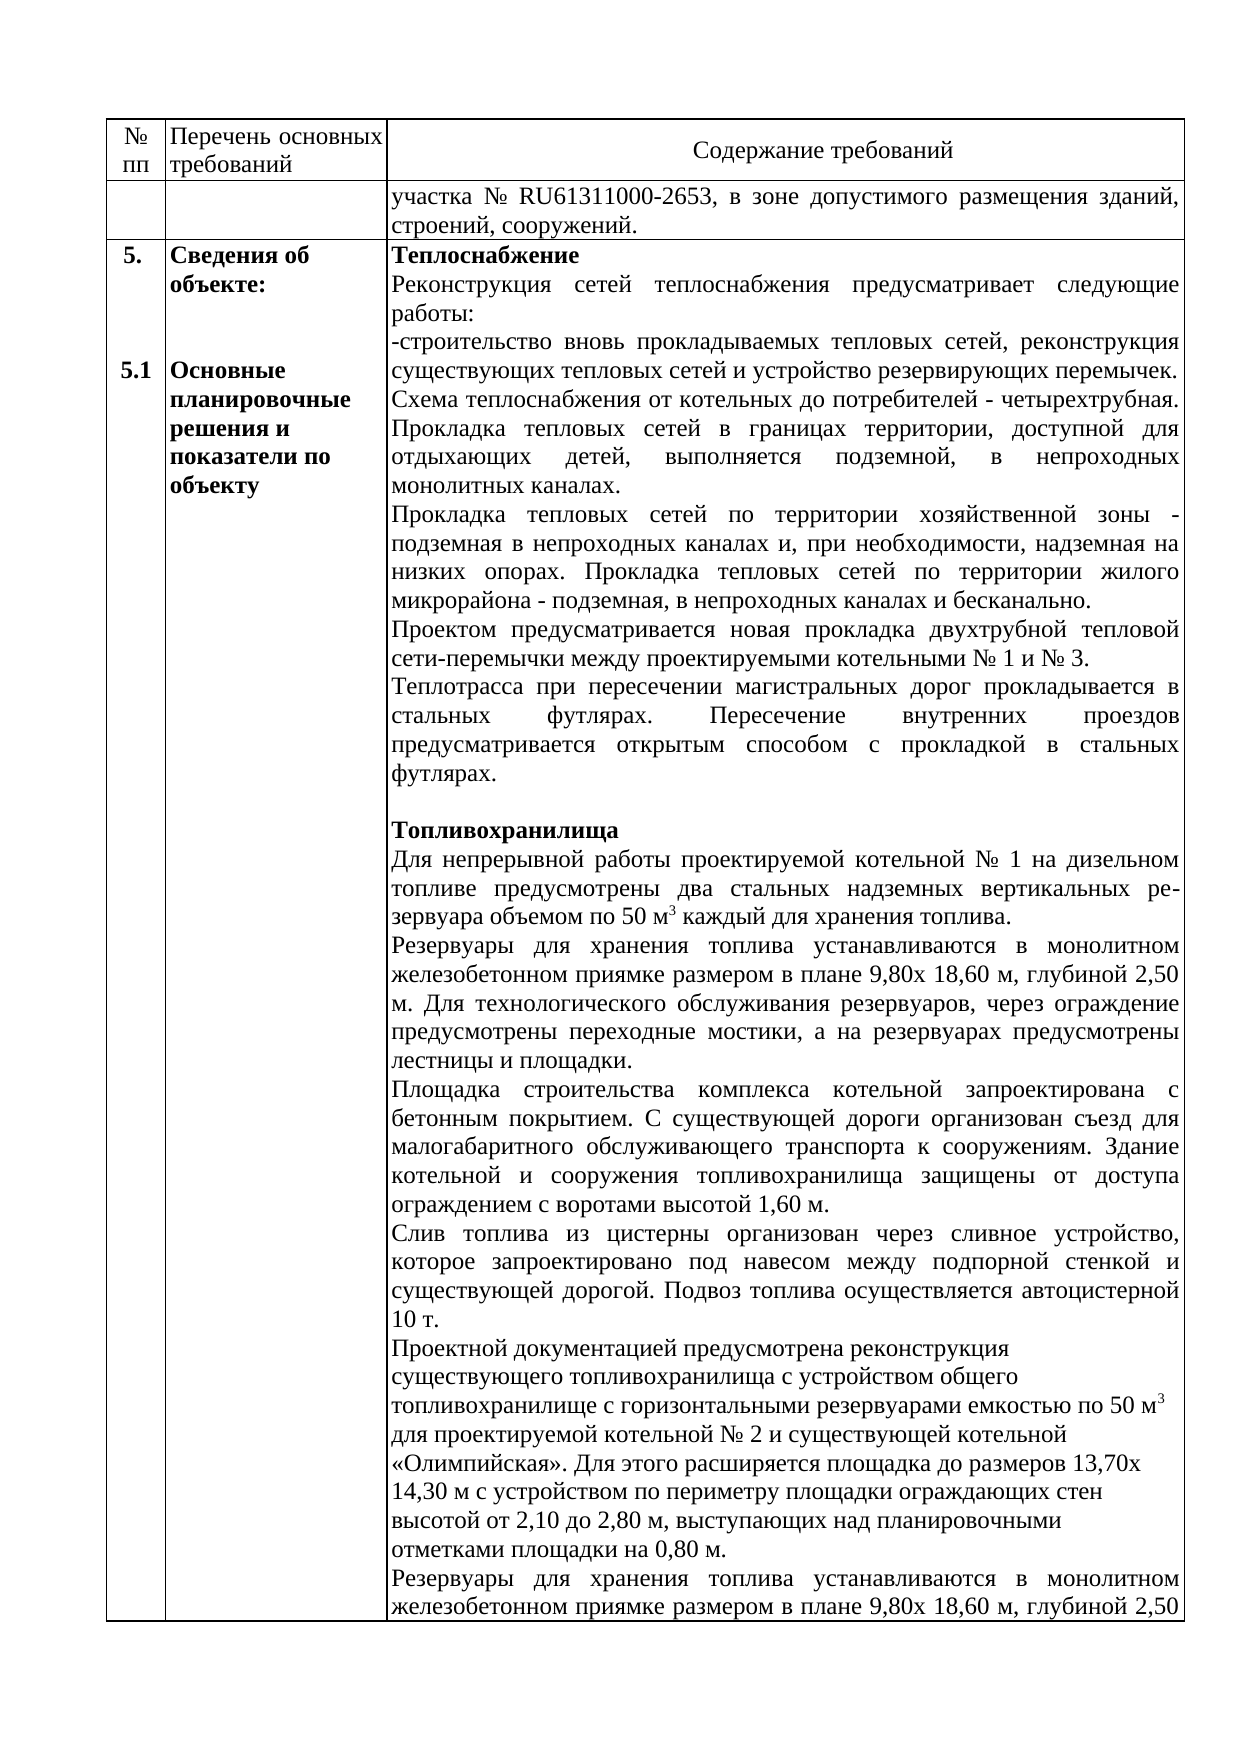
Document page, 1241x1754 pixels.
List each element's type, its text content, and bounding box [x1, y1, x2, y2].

table_header Перечень основных требований [166, 120, 386, 179]
table_header № пп [107, 120, 165, 179]
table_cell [166, 240, 386, 1620]
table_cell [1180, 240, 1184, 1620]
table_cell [388, 181, 1184, 239]
table_header Содержание требований [388, 120, 1184, 179]
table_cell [166, 181, 386, 239]
table_cell 5. 5.1 [107, 240, 165, 1620]
table_cell 4. [107, 181, 165, 239]
